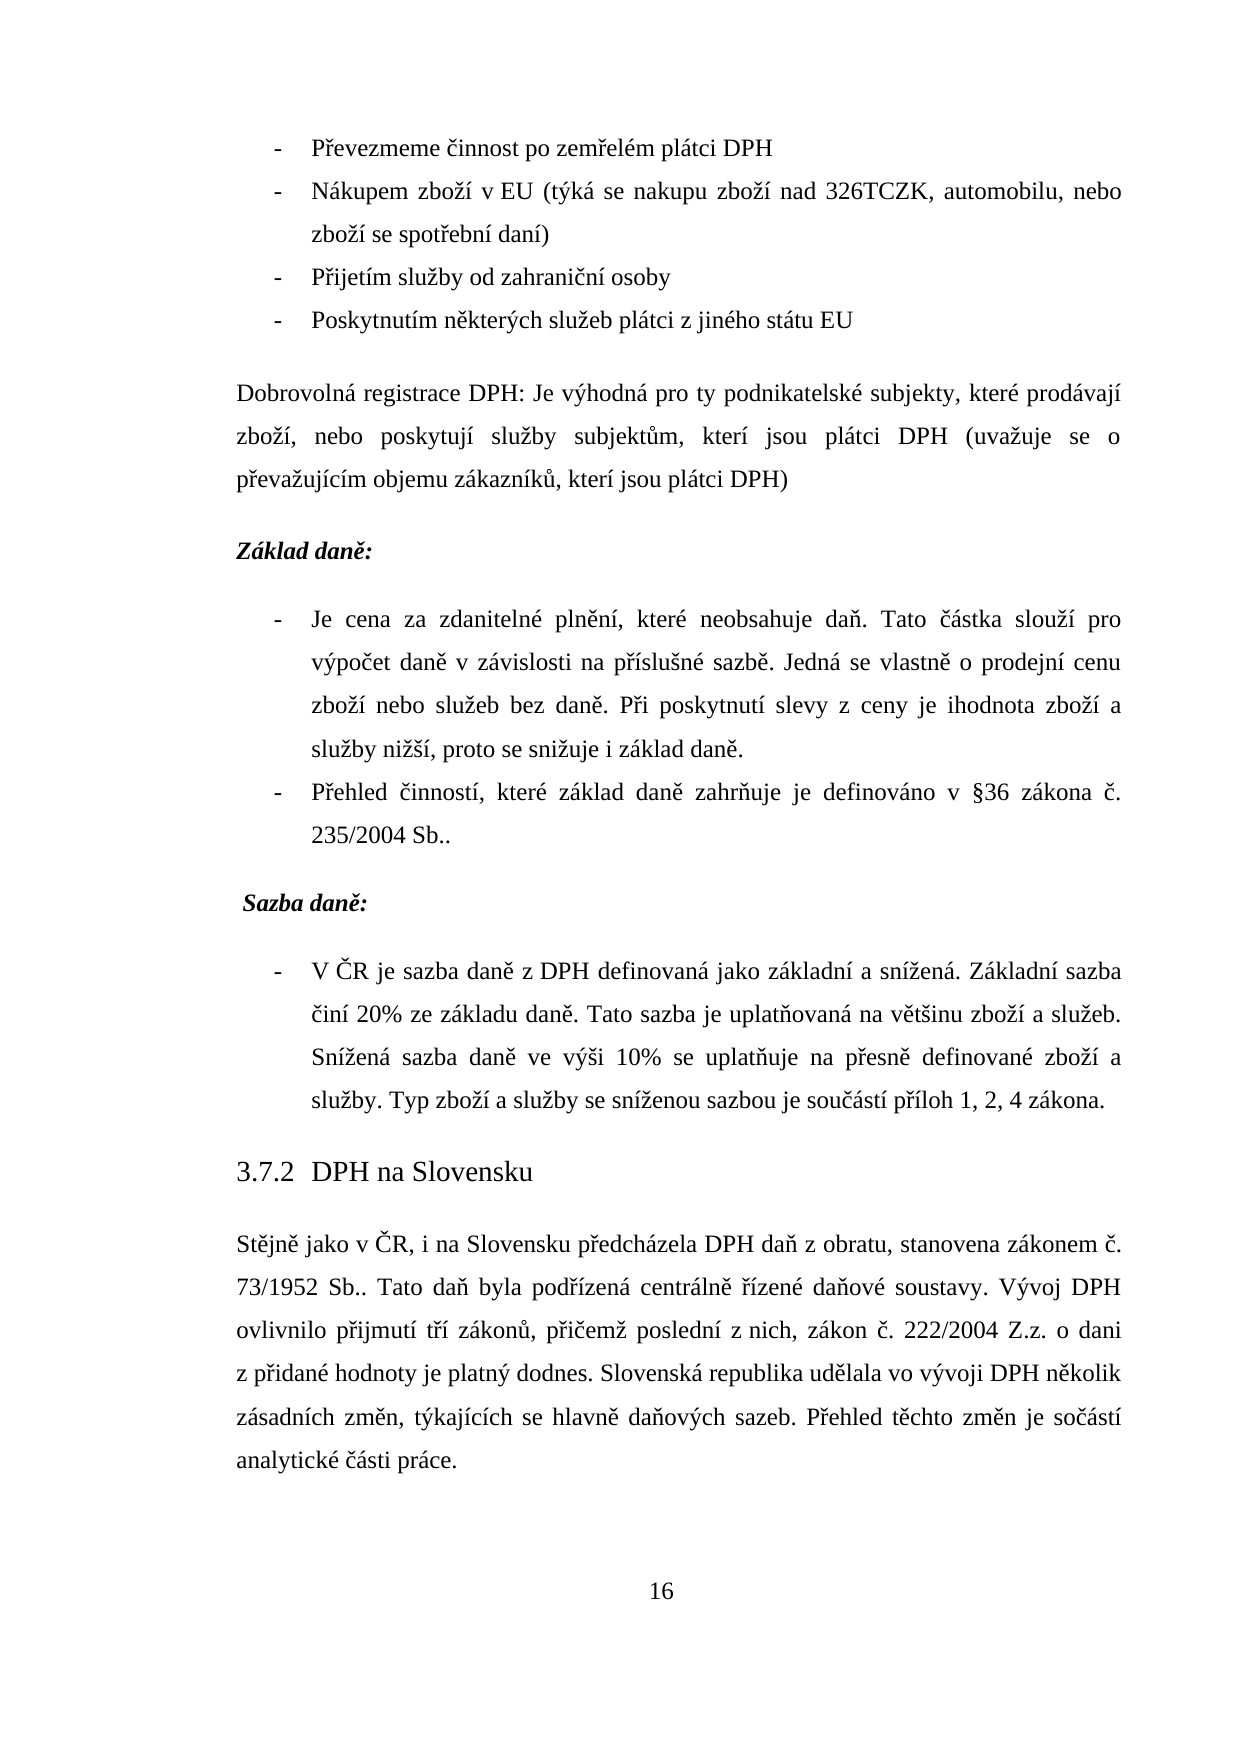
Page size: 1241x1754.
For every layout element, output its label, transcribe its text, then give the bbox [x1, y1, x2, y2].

list V ČR je sazba daně z DPH definovaná jako základní a snížená. Základní sazba činí 20% ze základu daně. Tato sazba je uplatňovaná na většinu zboží a služeb. Snížená sazba daně ve výši 10% se uplatňuje na přesně definované zboží a služby. Typ zboží a služby se sníženou sazbou je součástí příloh 1, 2, 4 zákona. [274, 956, 1122, 1114]
text Sazba daně: [236, 888, 1122, 917]
list Převezmeme činnost po zemřelém plátci DPH [274, 133, 1122, 162]
subtitle DPH na Slovensku [236, 1154, 1122, 1187]
text Stějně jako v ČR, i na Slovensku předcházela DPH daň z obratu, stanovena zákonem č. 73/1952 Sb.. Tato daň byla podřízená centrálně řízené daňové soustavy. Vývoj DPH ovlivnilo přijmutí tří zákonů, přičemž poslední z nich, zákon č. 222/2004 Z.z. o dani z přidané hodnoty je platný dodnes. Slovenská republika udělala vo vývoji DPH několik zásadních změn, týkajících se hlavně daňových sazeb. Přehled těchto změn je sočástí analytické části práce. [236, 1229, 1122, 1473]
list Nákupem zboží v EU (týká se nakupu zboží nad 326TCZK, automobilu, nebo zboží se spotřební daní) [274, 176, 1122, 248]
list Přehled činností, které základ daně zahrňuje je definováno v §36 zákona č. 235/2004 Sb.. [274, 777, 1122, 849]
text Základ daně: [236, 536, 1122, 565]
list Přijetím služby od zahraniční osoby [274, 262, 1122, 291]
list Je cena za zdanitelné plnění, které neobsahuje daň. Tato částka slouží pro výpočet daně v závislosti na příslušné sazbě. Jedná se vlastně o prodejní cenu zboží nebo služeb bez daně. Při poskytnutí slevy z ceny je ihodnota zboží a služby nižší, proto se snižuje i základ daně. [274, 604, 1122, 762]
list Poskytnutím některých služeb plátci z jiného státu EU [274, 305, 1122, 334]
text Dobrovolná registrace DPH: Je výhodná pro ty podnikatelské subjekty, které prodávají zboží, nebo poskytují služby subjektům, kterí jsou plátci DPH (uvažuje se o převažujícím objemu zákazníků, kterí jsou plátci DPH) [236, 378, 1122, 493]
